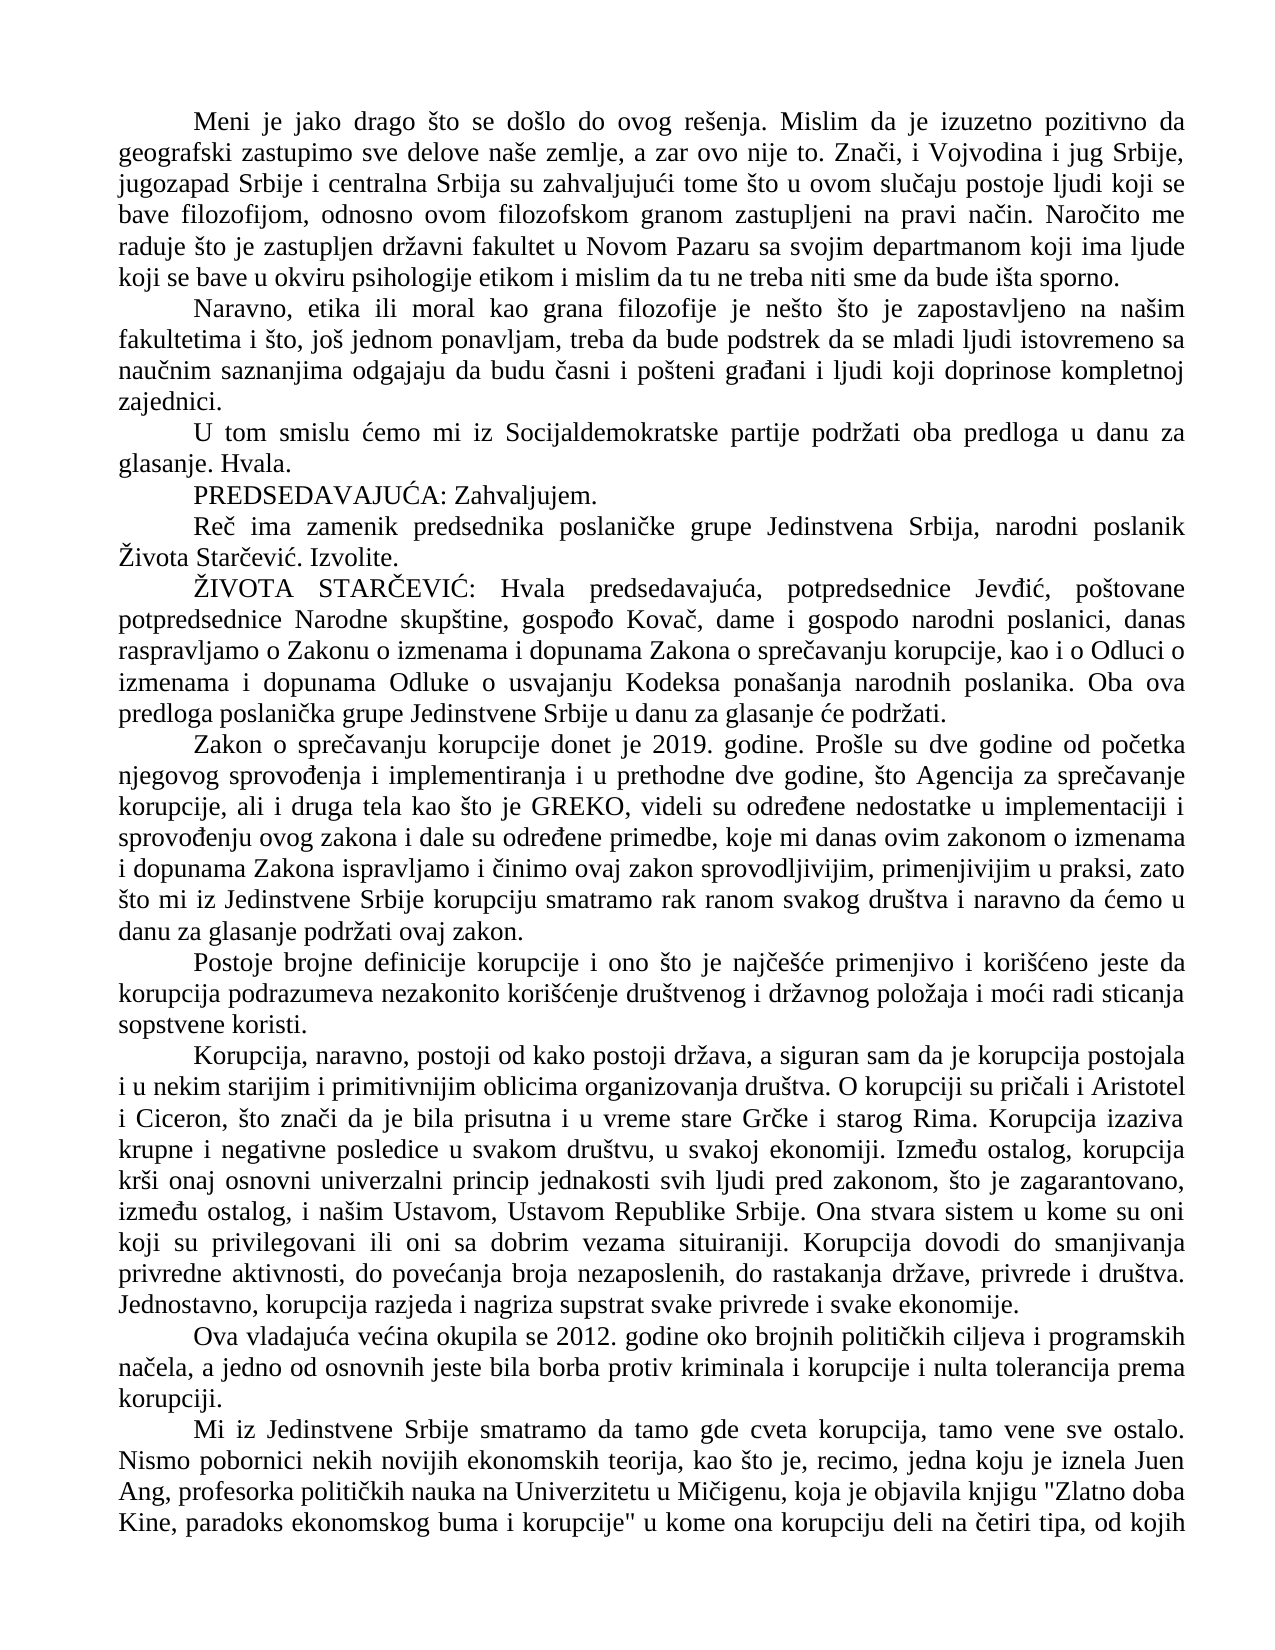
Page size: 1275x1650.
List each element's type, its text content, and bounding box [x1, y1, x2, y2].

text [118, 1413, 1186, 1538]
text Reč ima zamenik predsednika poslaničke grupe Jedinstvena Srbija, narodni poslanik Života Starčević. Izvolite. [118, 510, 1186, 572]
text PREDSEDAVAJUĆA: Zahvaljujem. [118, 479, 1186, 510]
text U tom smislu ćemo mi iz Socijaldemokratske partije podržati oba predloga u danu za glasanje. Hvala. [118, 416, 1186, 479]
text Zakon o sprečavanju korupcije donet je 2019. godine. Prošle su dve godine od početka njegovog sprovođenja i implementiranja i u prethodne dve godine, što Agencija za sprečavanje korupcije, ali i druga tela kao što je GREKO, videli su određene nedostatke u implementaciji i sprovođenju ovog zakona i dale su određene primedbe, koje mi danas ovim zakonom o izmenama i dopunama Zakona ispravljamo i činimo ovaj zakon sprovodljivijim, primenjivijim u praksi, zato što mi iz Jedinstvene Srbije korupciju smatramo rak ranom svakog društva i naravno da ćemo u danu za glasanje podržati ovaj zakon. [118, 728, 1186, 946]
text Meni je jako drago što se došlo do ovog rešenja. Mislim da je izuzetno pozitivno da geografski zastupimo sve delove naše zemlje, a zar ovo nije to. Znači, i Vojvodina i jug Srbije, jugozapad Srbije i centralna Srbija su zahvaljujući tome što u ovom slučaju postoje ljudi koji se bave filozofijom, odnosno ovom filozofskom granom zastupljeni na pravi način. Naročito me raduje što je zastupljen državni fakultet u Novom Pazaru sa svojim departmanom koji ima ljude koji se bave u okviru psihologije etikom i mislim da tu ne treba niti sme da bude išta sporno. [118, 105, 1186, 292]
text Postoje brojne definicije korupcije i ono što je najčešće primenjivo i korišćeno jeste da korupcija podrazumeva nezakonito korišćenje društvenog i državnog položaja i moći radi sticanja sopstvene koristi. [118, 946, 1186, 1039]
text Korupcija, naravno, postoji od kako postoji država, a siguran sam da je korupcija postojala i u nekim starijim i primitivnijim oblicima organizovanja društva. O korupciji su pričali i Aristotel i Ciceron, što znači da je bila prisutna i u vreme stare Grčke i starog Rima. Korupcija izaziva krupne i negativne posledice u svakom društvu, u svakoj ekonomiji. Između ostalog, korupcija krši onaj osnovni univerzalni princip jednakosti svih ljudi pred zakonom, što je zagarantovano, između ostalog, i našim Ustavom, Ustavom Republike Srbije. Ona stvara sistem u kome su oni koji su privilegovani ili oni sa dobrim vezama situiraniji. Korupcija dovodi do smanjivanja privredne aktivnosti, do povećanja broja nezaposlenih, do rastakanja države, privrede i društva. Jednostavno, korupcija razjeda i nagriza supstrat svake privrede i svake ekonomije. [118, 1039, 1186, 1320]
text Ova vladajuća većina okupila se 2012. godine oko brojnih političkih ciljeva i programskih načela, a jedno od osnovnih jeste bila borba protiv kriminala i korupcije i nulta tolerancija prema korupciji. [118, 1320, 1186, 1413]
text ŽIVOTA STARČEVIĆ: Hvala predsedavajuća, potpredsednice Jevđić, poštovane potpredsednice Narodne skupštine, gospođo Kovač, dame i gospodo narodni poslanici, danas raspravljamo o Zakonu o izmenama i dopunama Zakona o sprečavanju korupcije, kao i o Odluci o izmenama i dopunama Odluke o usvajanju Kodeksa ponašanja narodnih poslanika. Oba ova predloga poslanička grupe Jedinstvene Srbije u danu za glasanje će podržati. [118, 572, 1186, 728]
text Naravno, etika ili moral kao grana filozofije je nešto što je zapostavljeno na našim fakultetima i što, još jednom ponavljam, treba da bude podstrek da se mladi ljudi istovremeno sa naučnim saznanjima odgajaju da budu časni i pošteni građani i ljudi koji doprinose kompletnoj zajednici. [118, 292, 1186, 416]
